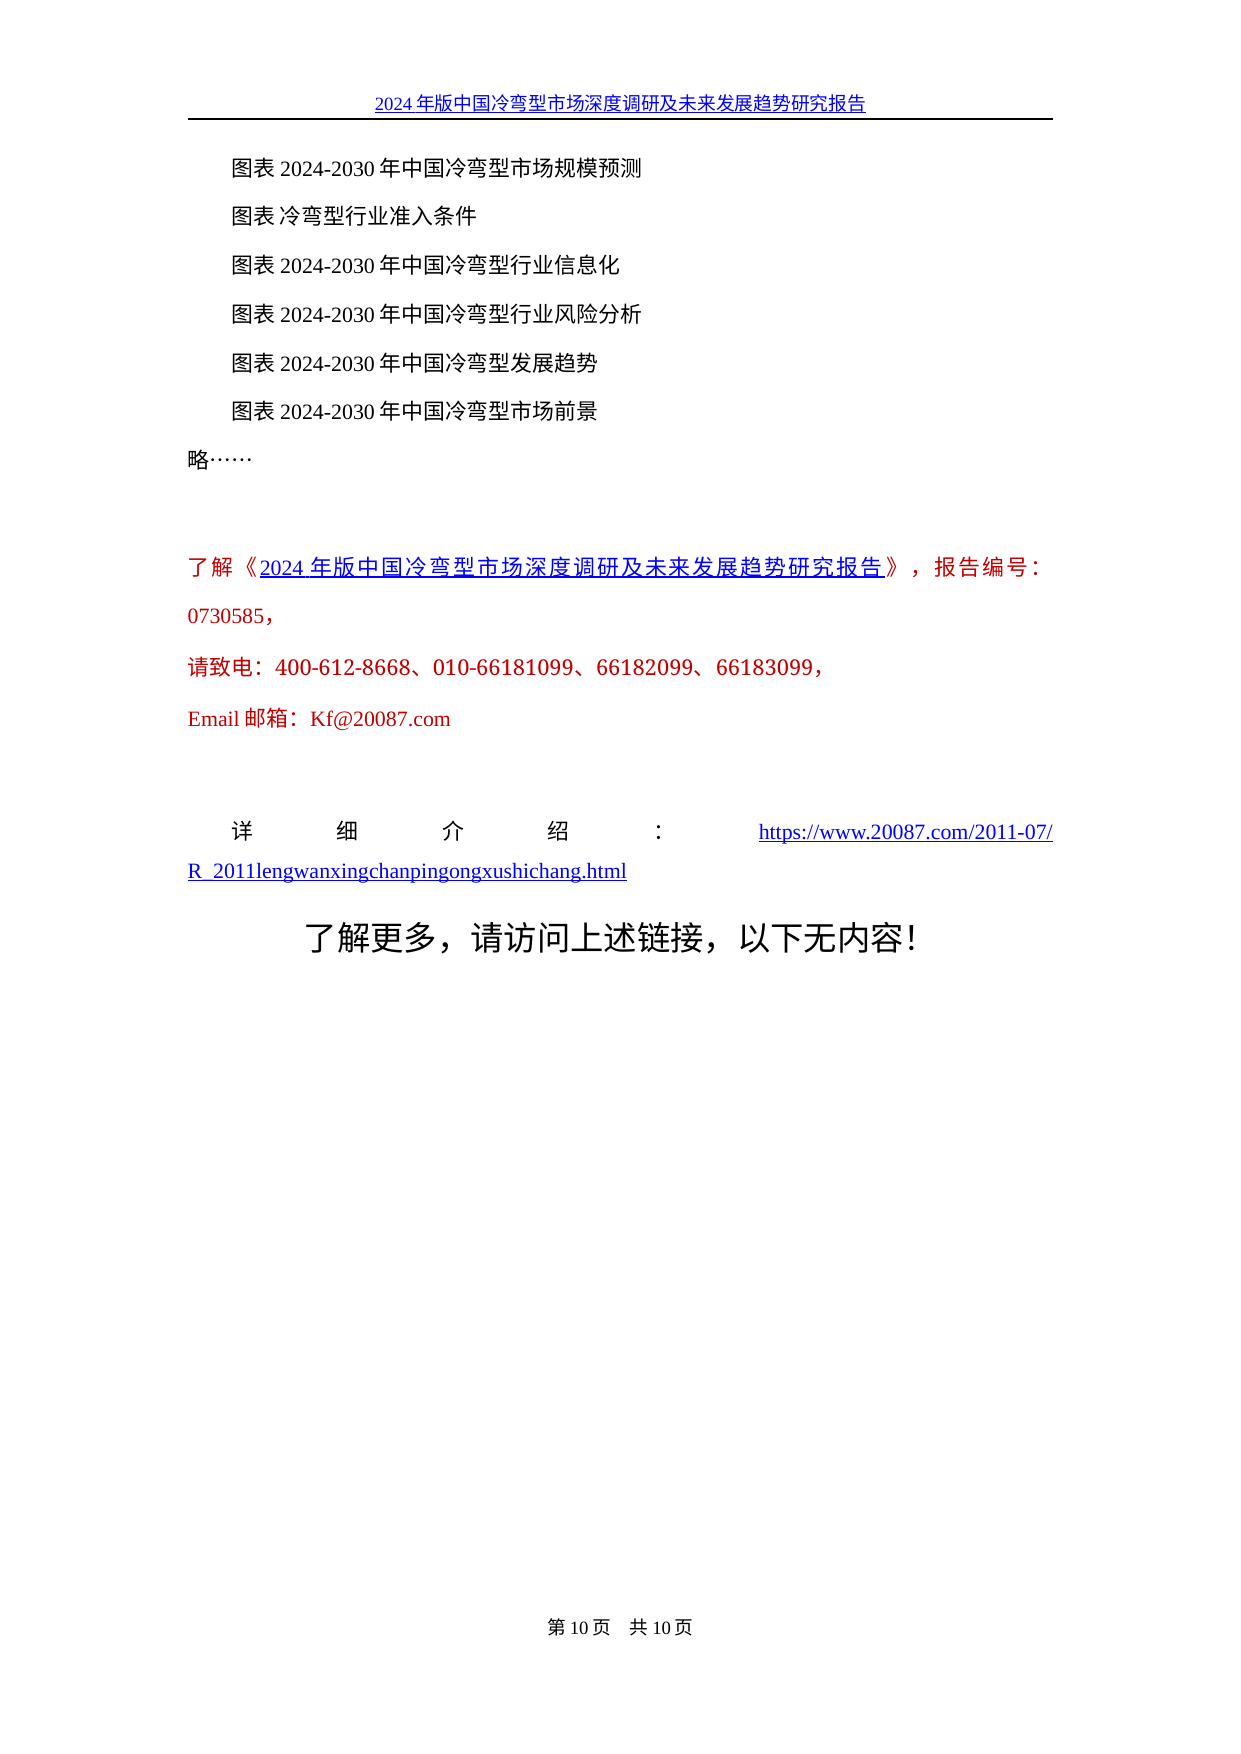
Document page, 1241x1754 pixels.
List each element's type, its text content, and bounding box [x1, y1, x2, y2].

title 了解更多，请访问上述链接，以下无内容！ [187, 903, 1053, 968]
text 请致电：400-612-8668、010-66181099、66182099、66183099， [187, 649, 1053, 682]
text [187, 150, 1053, 475]
text 了解《2024年版中国冷弯型市场深度调研及未来发展趋势研究报告》，报告编号：0730585， [187, 549, 1053, 630]
text Email邮箱：Kf@20087.com [187, 701, 1053, 733]
text 详细介绍：https://www.20087.com/2011-07/R_2011lengwanxingchanpingongxushichang.html [187, 814, 1053, 887]
